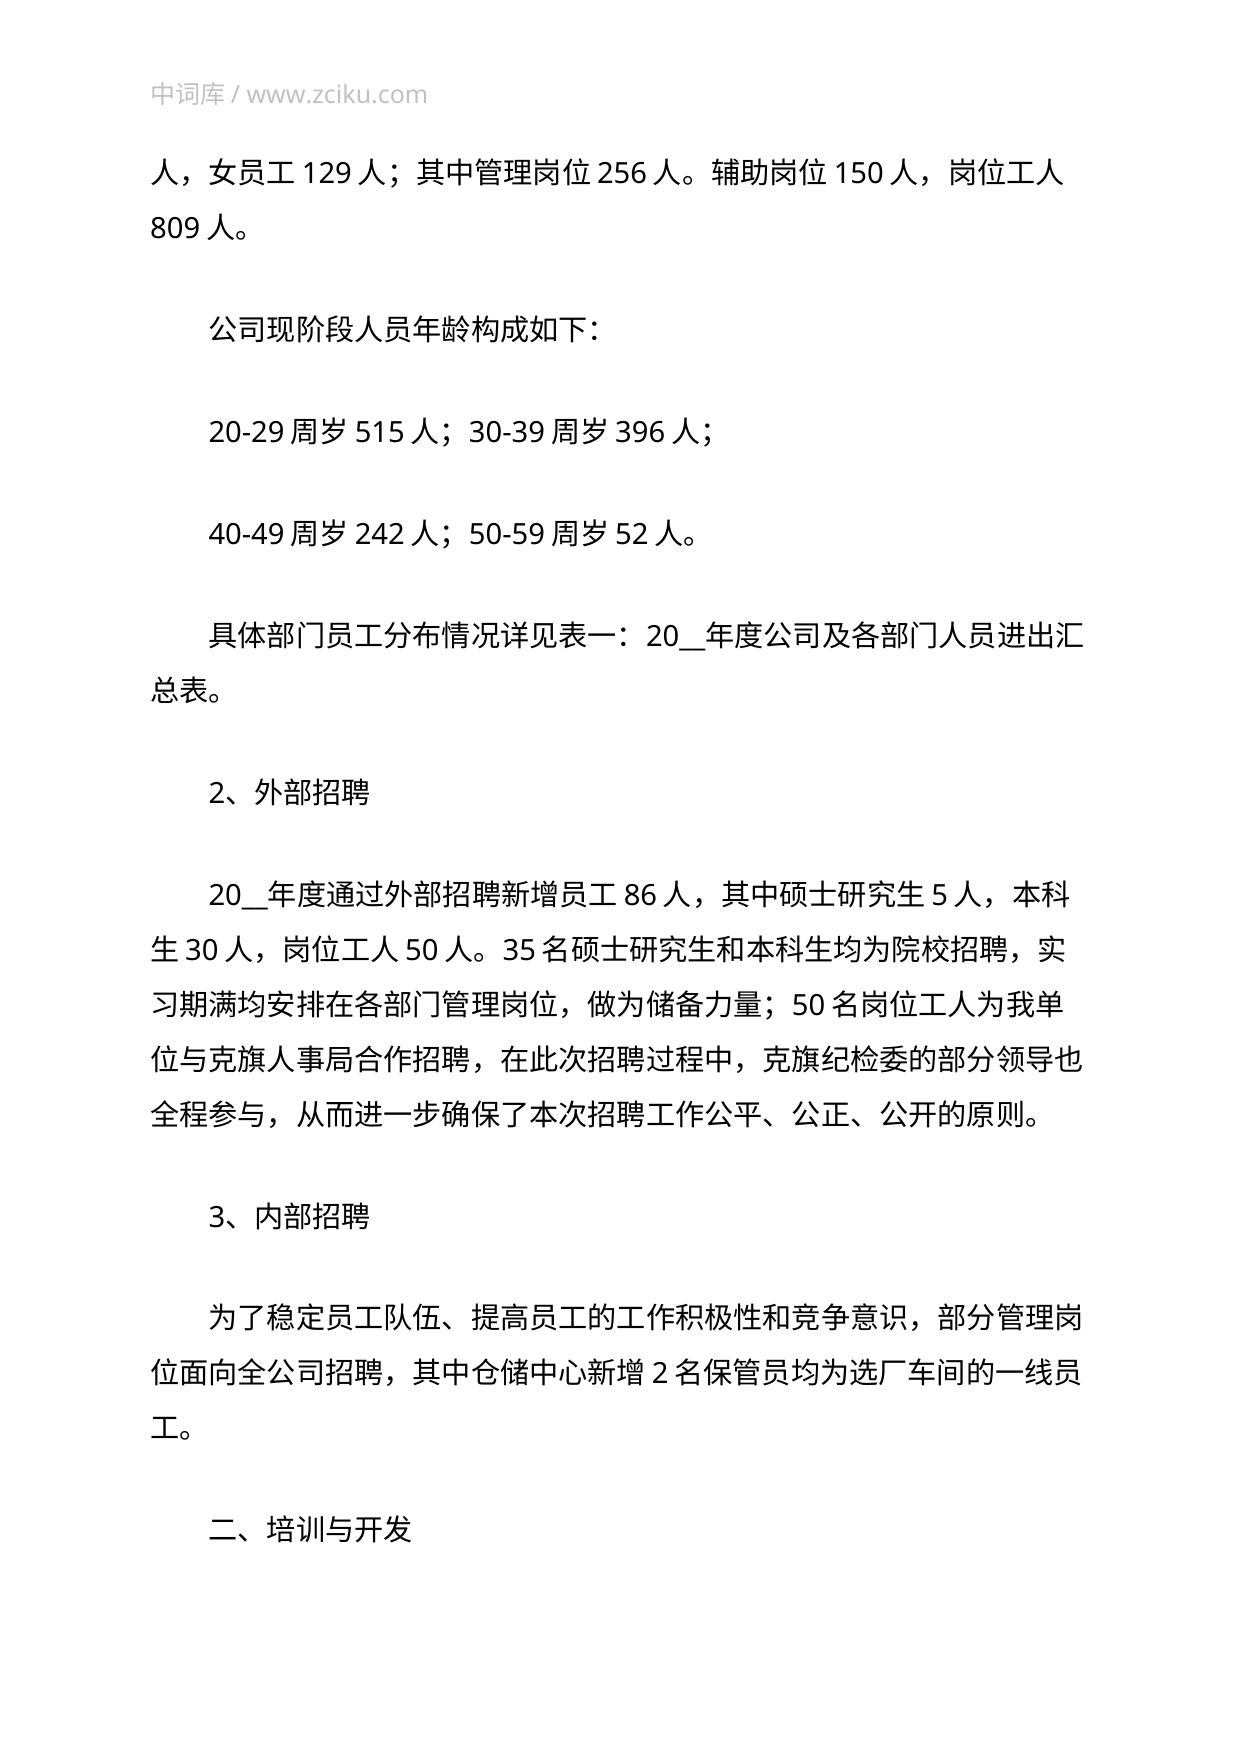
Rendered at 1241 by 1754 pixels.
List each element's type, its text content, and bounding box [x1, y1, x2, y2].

text 二、培训与开发 [150, 1507, 1090, 1549]
text 40-49周岁242人；50-59周岁52人。 [150, 511, 1090, 553]
text 为了稳定员工队伍、提高员工的工作积极性和竞争意识，部分管理岗位面向全公司招聘，其中仓储中心新增2名保管员均为选厂车间的一线员工。 [150, 1295, 1090, 1447]
text 3、内部招聘 [150, 1193, 1090, 1236]
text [150, 150, 1090, 247]
text 20-29周岁515人；30-39周岁396人； [150, 409, 1090, 451]
text 公司现阶段人员年龄构成如下： [150, 307, 1090, 349]
text 具体部门员工分布情况详见表一：20__年度公司及各部门人员进出汇总表。 [150, 613, 1090, 710]
text 2、外部招聘 [150, 769, 1090, 812]
text 20__年度通过外部招聘新增员工86人，其中硕士研究生5人，本科生30人，岗位工人50人。35名硕士研究生和本科生均为院校招聘，实习期满均安排在各部门管理岗位，做为储备力量；50名岗位工人为我单位与克旗人事局合作招聘，在此次招聘过程中，克旗纪检委的部分领导也全程参与，从而进一步确保了本次招聘工作公平、公正、公开的原则。 [150, 871, 1090, 1134]
